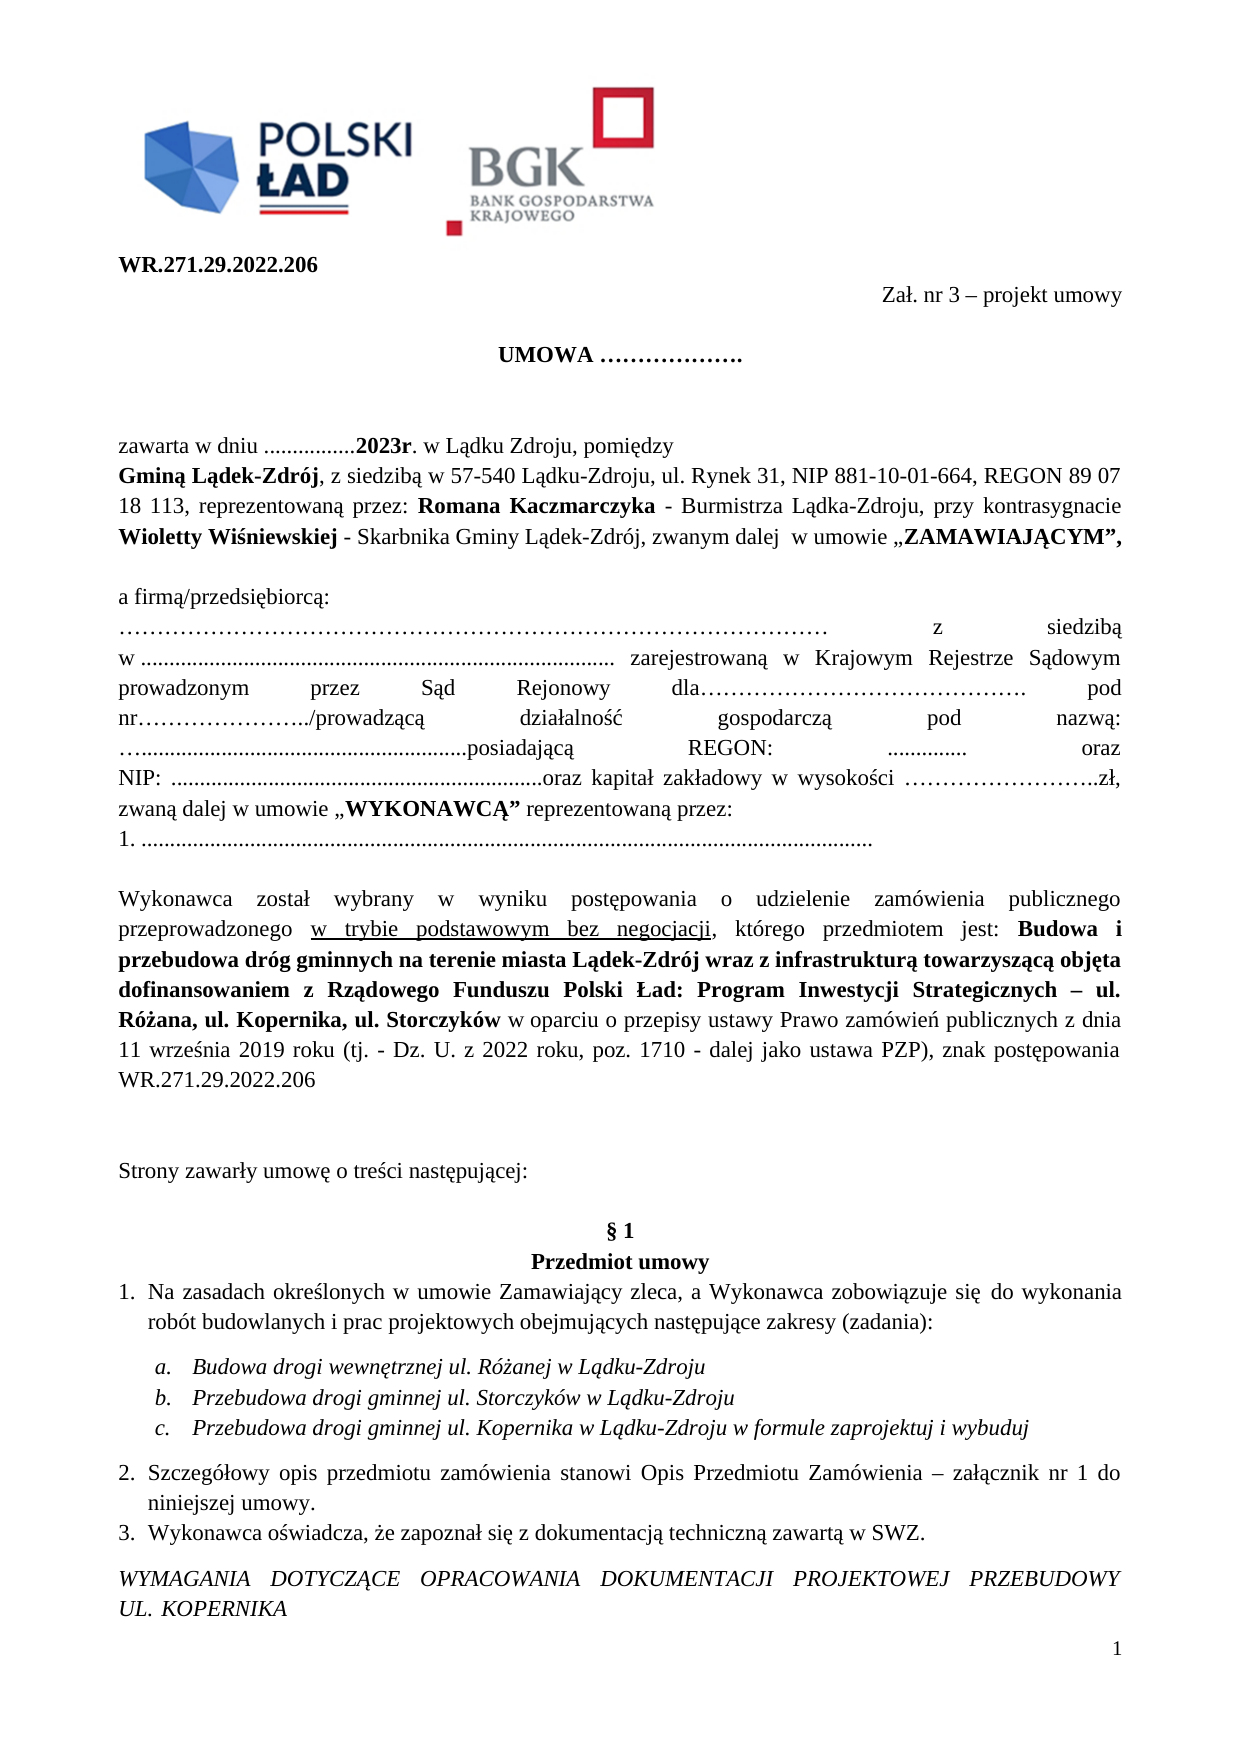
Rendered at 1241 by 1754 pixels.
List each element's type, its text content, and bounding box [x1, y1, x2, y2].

text a firmą/przedsiębiorcą: [118, 583, 1122, 609]
text 1. ................................................................................................................................ [118, 825, 1122, 851]
list Na zasadach określonych w umowie Zamawiający zleca, a Wykonawca zobowiązuje się do wykonania robót budowlanych i prac projektowych obejmujących następujące zakresy (zadania): [118, 1278, 1122, 1334]
list Wykonawca oświadcza, że zapoznał się z dokumentacją techniczną zawartą w SWZ. [118, 1519, 1122, 1546]
text Strony zawarły umowę o treści następującej: [118, 1157, 1122, 1183]
text § 1 [118, 1217, 1122, 1244]
text Zał. nr 3 – projekt umowy [118, 281, 1122, 307]
list Budowa drogi wewnętrznej ul. Różanej w Lądku-Zdroju [154, 1353, 1122, 1380]
text ………………………………………………………………………………… z siedzibą w ................................................................................... zarejestrowaną w Krajowym Rejestrze Sądowym prowadzonym przez Sąd Rejonowy dla……………………………………. pod nr…………………../prowadzącą działalność gospodarczą pod nazwą:….........................................................posiadającą REGON: .............. oraz NIP: .................................................................oraz kapitał zakładowy w wysokości ……………………..zł, zwaną dalej w umowie „WYKONAWCĄ” reprezentowaną przez: [118, 613, 1122, 821]
text WYMAGANIA DOTYCZĄCE OPRACOWANIA DOKUMENTACJI PROJEKTOWEJ PRZEBUDOWY UL. KOPERNIKA [118, 1564, 1122, 1621]
text zawarta w dniu ................2023r. w Lądku Zdroju, pomiędzy [118, 432, 1122, 458]
text WR.271.29.2022.206 [118, 251, 1122, 277]
list Szczegółowy opis przedmiotu zamówienia stanowi Opis Przedmiotu Zamówienia – załącznik nr 1 do niniejszej umowy. [118, 1459, 1122, 1516]
text Przedmiot umowy [118, 1248, 1122, 1274]
text UMOWA ………………. [118, 341, 1122, 368]
text Wykonawca został wybrany w wyniku postępowania o udzielenie zamówienia publicznego przeprowadzonego w trybie podstawowym bez negocjacji, którego przedmiotem jest: Budowa i przebudowa dróg gminnych na terenie miasta Lądek-Zdrój wraz z infrastrukturą towarzyszącą objęta dofinansowaniem z Rządowego Funduszu Polski Ład: Program Inwestycji Strategicznych – ul. Różana, ul. Kopernika, ul. Storczyków w oparciu o przepisy ustawy Prawo zamówień publicznych z dnia 11 września 2019 roku (tj. - Dz. U. z 2022 roku, poz. 1710 - dalej jako ustawa PZP), znak postępowania WR.271.29.2022.206 [118, 885, 1122, 1093]
list Przebudowa drogi gminnej ul. Storczyków w Lądku-Zdroju [154, 1383, 1122, 1410]
picture [118, 73, 677, 251]
text Gminą Lądek-Zdrój, z siedzibą w 57-540 Lądku-Zdroju, ul. Rynek 31, NIP 881-10-01-664, REGON 89 07 18 113, reprezentowaną przez: Romana Kaczmarczyka - Burmistrza Lądka-Zdroju, przy kontrasygnacie Wioletty Wiśniewskiej - Skarbnika Gminy Lądek-Zdrój, zwanym dalej w umowie „ZAMAWIAJĄCYM”, [118, 462, 1122, 549]
list Przebudowa drogi gminnej ul. Kopernika w Lądku-Zdroju w formule zaprojektuj i wybuduj [154, 1414, 1122, 1440]
